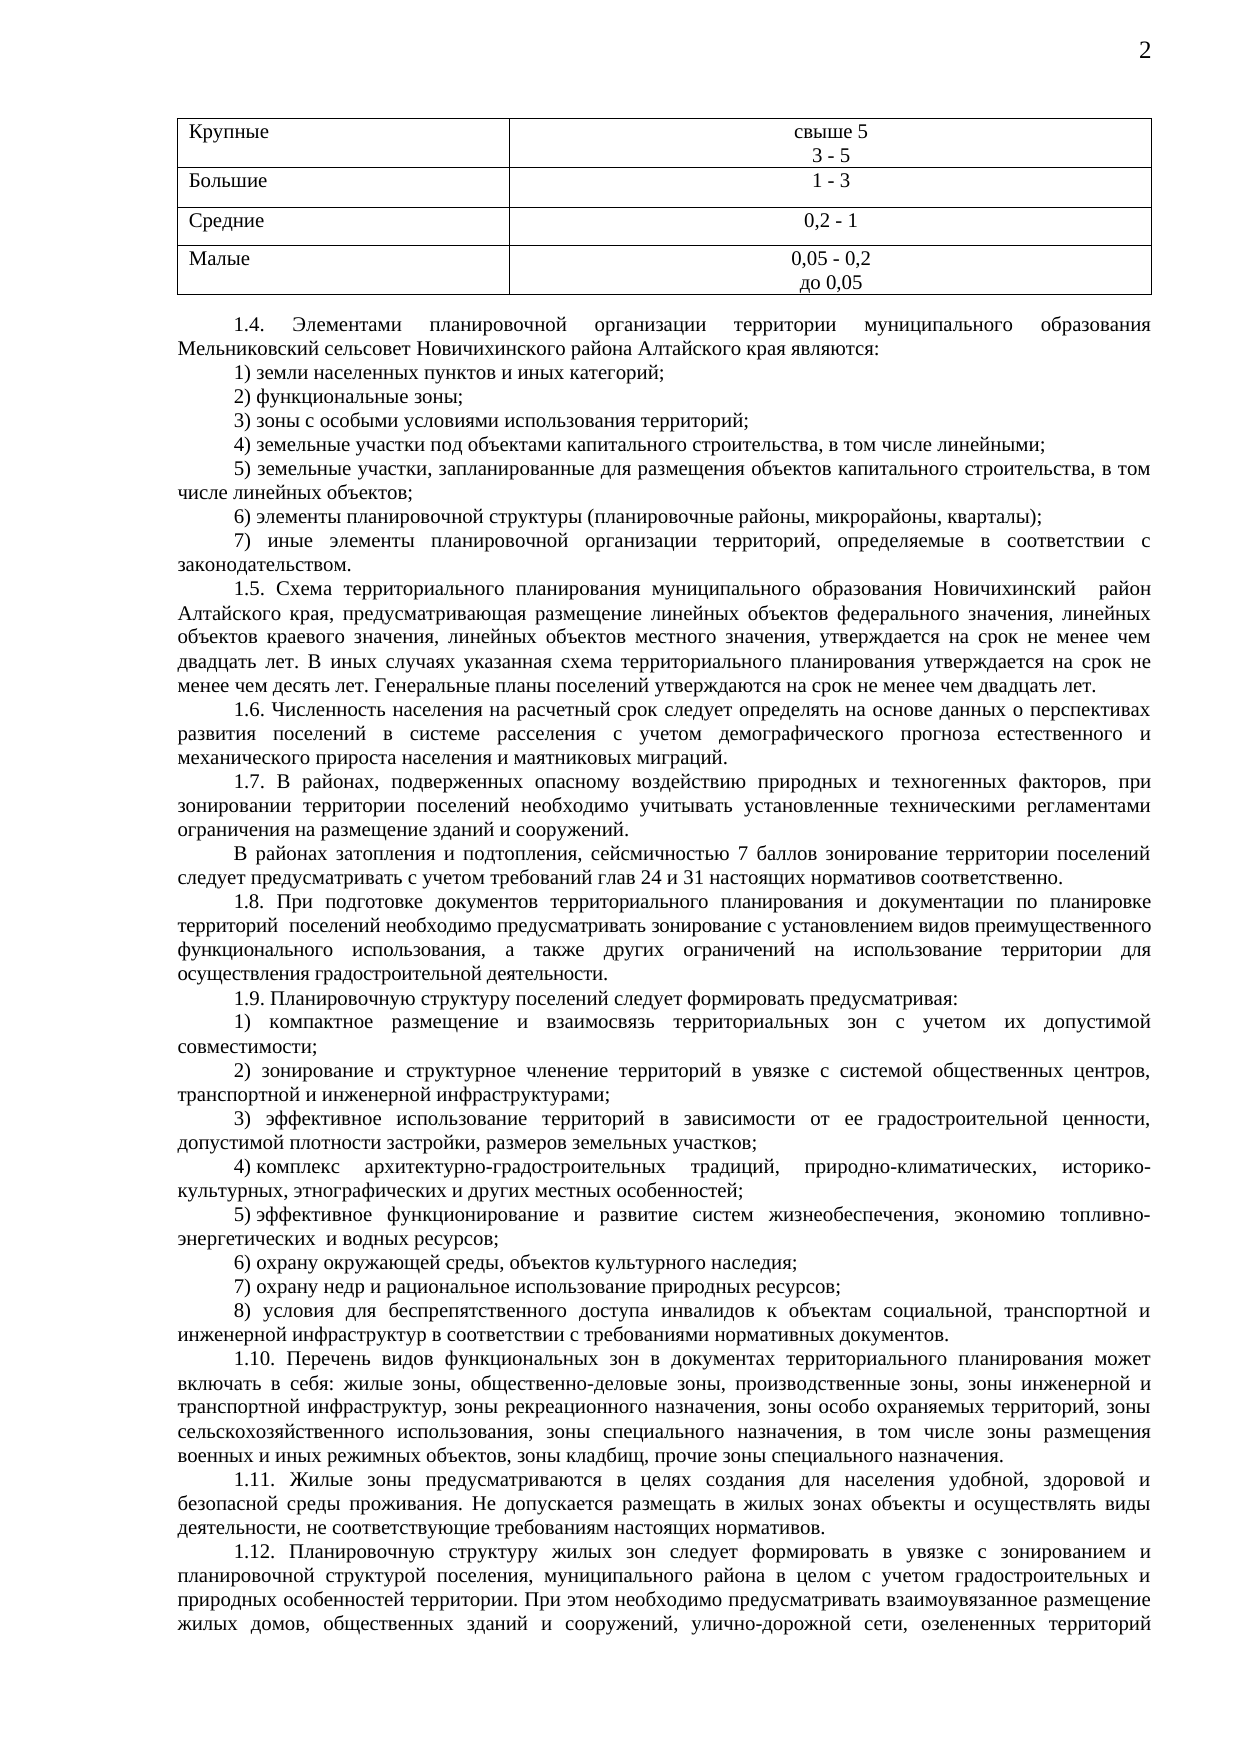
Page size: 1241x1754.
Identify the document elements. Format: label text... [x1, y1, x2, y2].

text 1.8. При подготовке документов территориального планирования и документации по планировке территорий поселений необходимо предусматривать зонирование с установлением видов преимущественного функционального использования, а также других ограничений на использование территории для осуществления градостроительной деятельности. [177, 889, 1152, 985]
text 7) иные элементы планировочной организации территорий, определяемые в соответствии с законодательством. [177, 528, 1152, 576]
text 5) земельные участки, запланированные для размещения объектов капитального строительства, в том числе линейных объектов; [177, 456, 1152, 504]
text 2) зонирование и структурное членение территорий в увязке с системой общественных центров, транспортной и инженерной инфраструктурами; [177, 1058, 1152, 1106]
text 4) комплекс архитектурно-градостроительных традиций, природно-климатических, историко-культурных, этнографических и других местных особенностей; [177, 1154, 1152, 1202]
text 1.11. Жилые зоны предусматриваются в целях создания для населения удобной, здоровой и безопасной среды проживания. Не допускается размещать в жилых зонах объекты и осуществлять виды деятельности, не соответствующие требованиям настоящих нормативов. [177, 1467, 1152, 1539]
text 7) охрану недр и рациональное использование природных ресурсов; [177, 1274, 1152, 1298]
text 1) компактное размещение и взаимосвязь территориальных зон с учетом их допустимой совместимости; [177, 1009, 1152, 1058]
text 1.5. Схема территориального планирования муниципального образования Новичихинский район Алтайского края, предусматривающая размещение линейных объектов федерального значения, линейных объектов краевого значения, линейных объектов местного значения, утверждается на срок не менее чем двадцать лет. В иных случаях указанная схема территориального планирования утверждается на срок не менее чем десять лет. Генеральные планы поселений утверждаются на срок не менее чем двадцать лет. [177, 576, 1152, 697]
text 3) зоны с особыми условиями использования территорий; [177, 408, 1152, 432]
text 1.4. Элементами планировочной организации территории муниципального образования Мельниковский сельсовет Новичихинского района Алтайского края являются: [177, 312, 1152, 360]
text В районах затопления и подтопления, сейсмичностью 7 баллов зонирование территории поселений следует предусматривать с учетом требований глав 24 и 31 настоящих нормативов соответственно. [177, 841, 1152, 889]
text 1.10. Перечень видов функциональных зон в документах территориального планирования может включать в себя: жилые зоны, общественно-деловые зоны, производственные зоны, зоны инженерной и транспортной инфраструктур, зоны рекреационного назначения, зоны особо охраняемых территорий, зоны сельскохозяйственного использования, зоны специального назначения, в том числе зоны размещения военных и иных режимных объектов, зоны кладбищ, прочие зоны специального назначения. [177, 1346, 1152, 1467]
text 1.6. Численность населения на расчетный срок следует определять на основе данных о перспективах развития поселений в системе расселения с учетом демографического прогноза естественного и механического прироста населения и маятниковых миграций. [177, 697, 1152, 769]
text 3) эффективное использование территорий в зависимости от ее градостроительной ценности, допустимой плотности застройки, размеров земельных участков; [177, 1106, 1152, 1154]
table_cell Крупные [178, 119, 509, 167]
table_cell Большие [178, 168, 509, 207]
table_cell Малые [178, 246, 509, 294]
text 5) эффективное функционирование и развитие систем жизнеобеспечения, экономию топливно-энергетических и водных ресурсов; [177, 1202, 1152, 1250]
text 4) земельные участки под объектами капитального строительства, в том числе линейными; [177, 432, 1152, 456]
text 6) охрану окружающей среды, объектов культурного наследия; [177, 1250, 1152, 1274]
text 1.7. В районах, подверженных опасному воздействию природных и техногенных факторов, при зонировании территории поселений необходимо учитывать установленные техническими регламентами ограничения на размещение зданий и сооружений. [177, 769, 1152, 841]
text 6) элементы планировочной структуры (планировочные районы, микрорайоны, кварталы); [177, 504, 1152, 528]
table_cell 0,05 - 0,2 до 0,05 [510, 246, 1151, 294]
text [177, 1539, 1152, 1635]
text 1) земли населенных пунктов и иных категорий; [177, 360, 1152, 384]
table_cell свыше 5 3 - 5 [510, 119, 1151, 167]
table_cell 0,2 - 1 [510, 208, 1151, 245]
text 2) функциональные зоны; [177, 384, 1152, 408]
text 8) условия для беспрепятственного доступа инвалидов к объектам социальной, транспортной и инженерной инфраструктур в соответствии с требованиями нормативных документов. [177, 1298, 1152, 1346]
table_cell Средние [178, 208, 509, 245]
text 1.9. Планировочную структуру поселений следует формировать предусматривая: [177, 985, 1152, 1009]
table_cell 1 - 3 [510, 168, 1151, 207]
